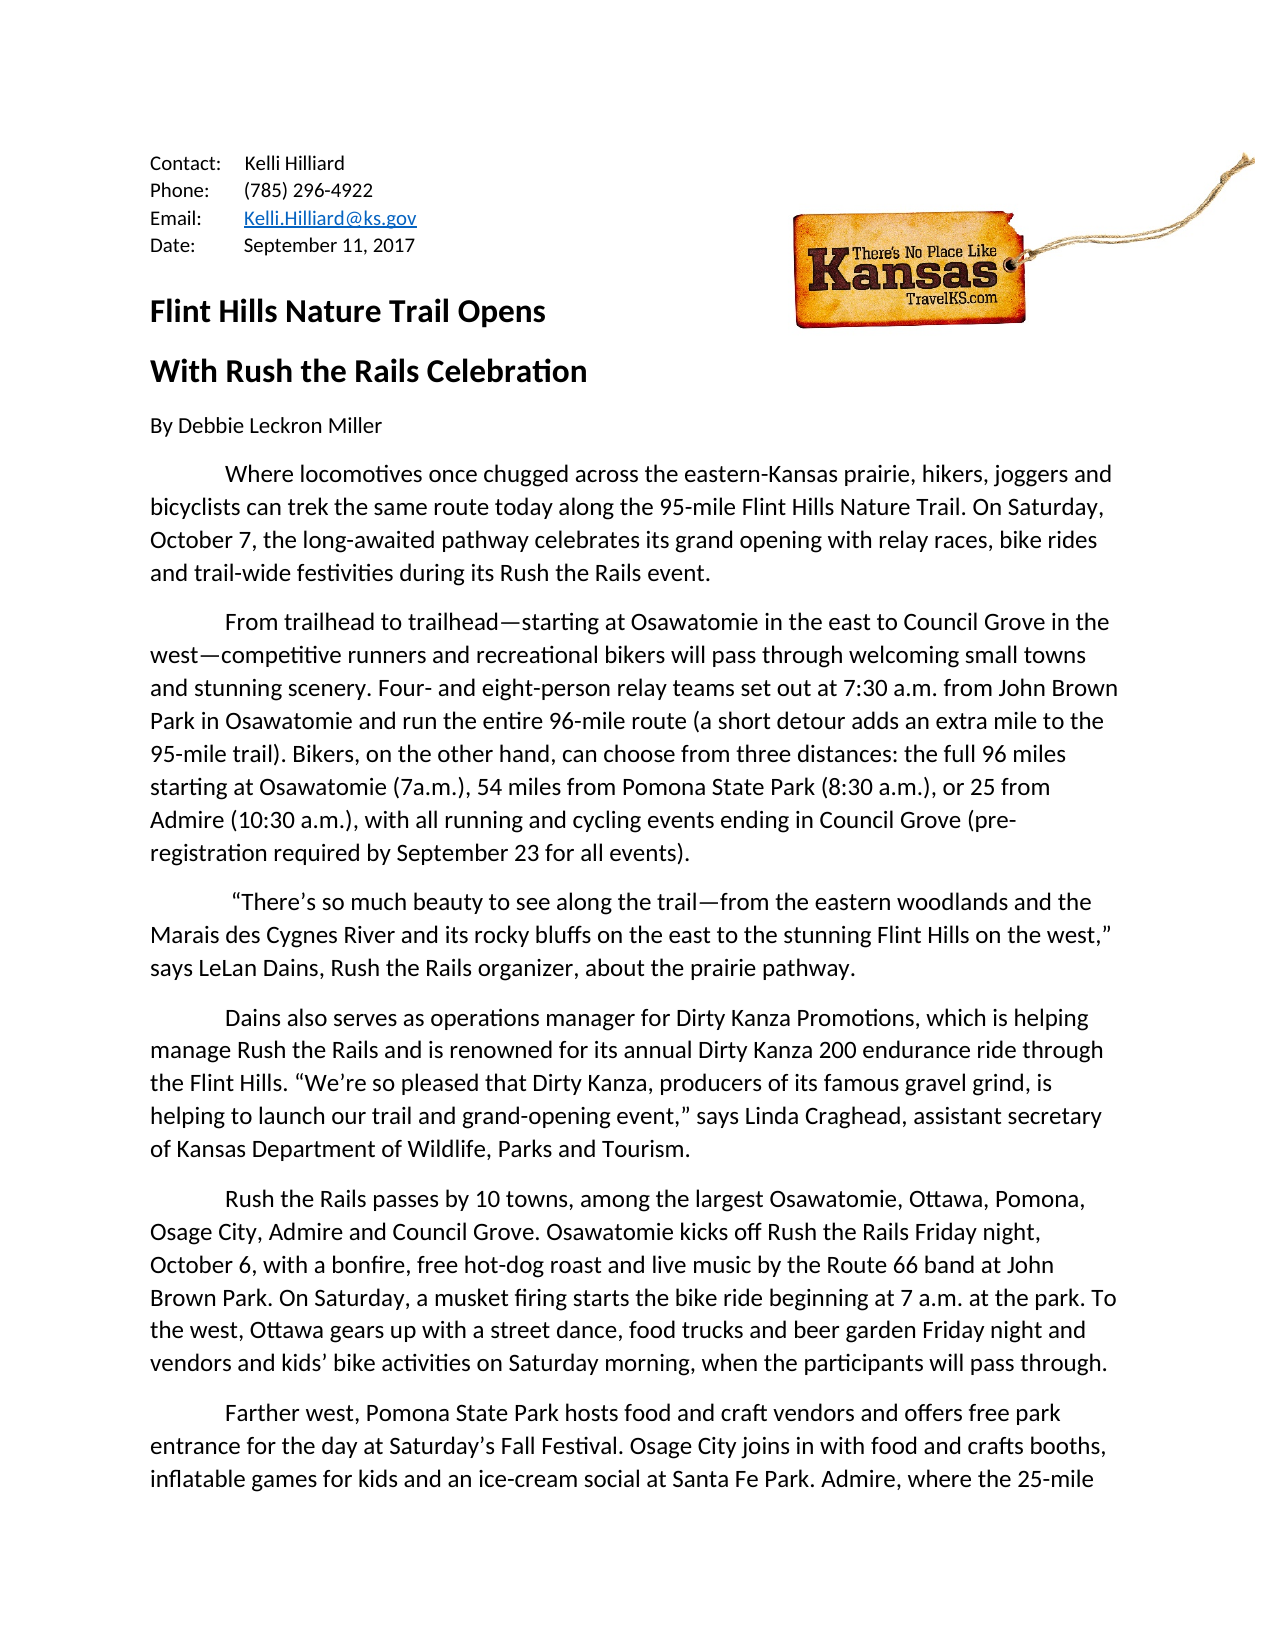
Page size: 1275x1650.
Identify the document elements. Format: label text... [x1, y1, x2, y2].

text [150, 1397, 1125, 1493]
text Flint Hills Nature Trail Opens [150, 290, 779, 331]
text From trailhead to trailhead—starting at Osawatomie in the east to Council Grove in the west—competitive runners and recreational bikers will pass through welcoming small towns and stunning scenery. Four- and eight-person relay teams set out at 7:30 a.m. from John Brown Park in Osawatomie and run the entire 96-mile route (a short detour adds an extra mile to the 95-mile trail). Bikers, on the other hand, can choose from three distances: the full 96 miles starting at Osawatomie (7a.m.), 54 miles from Pomona State Park (8:30 a.m.), or 25 from Admire (10:30 a.m.), with all running and cycling events ending in Council Grove (pre-registration required by September 23 for all events). [150, 606, 1125, 867]
text Date: September 11, 2017 [150, 232, 779, 258]
text Email: Kelli.Hilliard@ks.gov [150, 205, 779, 230]
picture [779, 150, 1259, 346]
text Phone: (785) 296-4922 [150, 177, 779, 203]
text “There’s so much beauty to see along the trail—from the eastern woodlands and the Marais des Cygnes River and its rocky bluffs on the east to the stunning Flint Hills on the west,” says LeLan Dains, Rush the Rails organizer, about the prairie pathway. [150, 886, 1125, 983]
text Dains also serves as operations manager for Dirty Kanza Promotions, which is helping manage Rush the Rails and is renowned for its annual Dirty Kanza 200 endurance ride through the Flint Hills. “We’re so pleased that Dirty Kanza, producers of its famous gravel grind, is helping to launch our trail and grand-opening event,” says Linda Craghead, assistant secretary of Kansas Department of Wildlife, Parks and Tourism. [150, 1002, 1125, 1164]
text With Rush the Rails Celebration [150, 350, 1125, 391]
text By Debbie Leckron Miller [150, 411, 1125, 439]
text Contact: Kelli Hilliard [150, 150, 779, 175]
text Rush the Rails passes by 10 towns, among the largest Osawatomie, Ottawa, Pomona, Osage City, Admire and Council Grove. Osawatomie kicks off Rush the Rails Friday night, October 6, with a bonfire, free hot-dog roast and live music by the Route 66 band at John Brown Park. On Saturday, a musket firing starts the bike ride beginning at 7 a.m. at the park. To the west, Ottawa gears up with a street dance, food trucks and beer garden Friday night and vendors and kids’ bike activities on Saturday morning, when the participants will pass through. [150, 1183, 1125, 1378]
text Where locomotives once chugged across the eastern-Kansas prairie, hikers, joggers and bicyclists can trek the same route today along the 95-mile Flint Hills Nature Trail. On Saturday, October 7, the long-awaited pathway celebrates its grand opening with relay races, bike rides and trail-wide festivities during its Rush the Rails event. [150, 458, 1125, 587]
